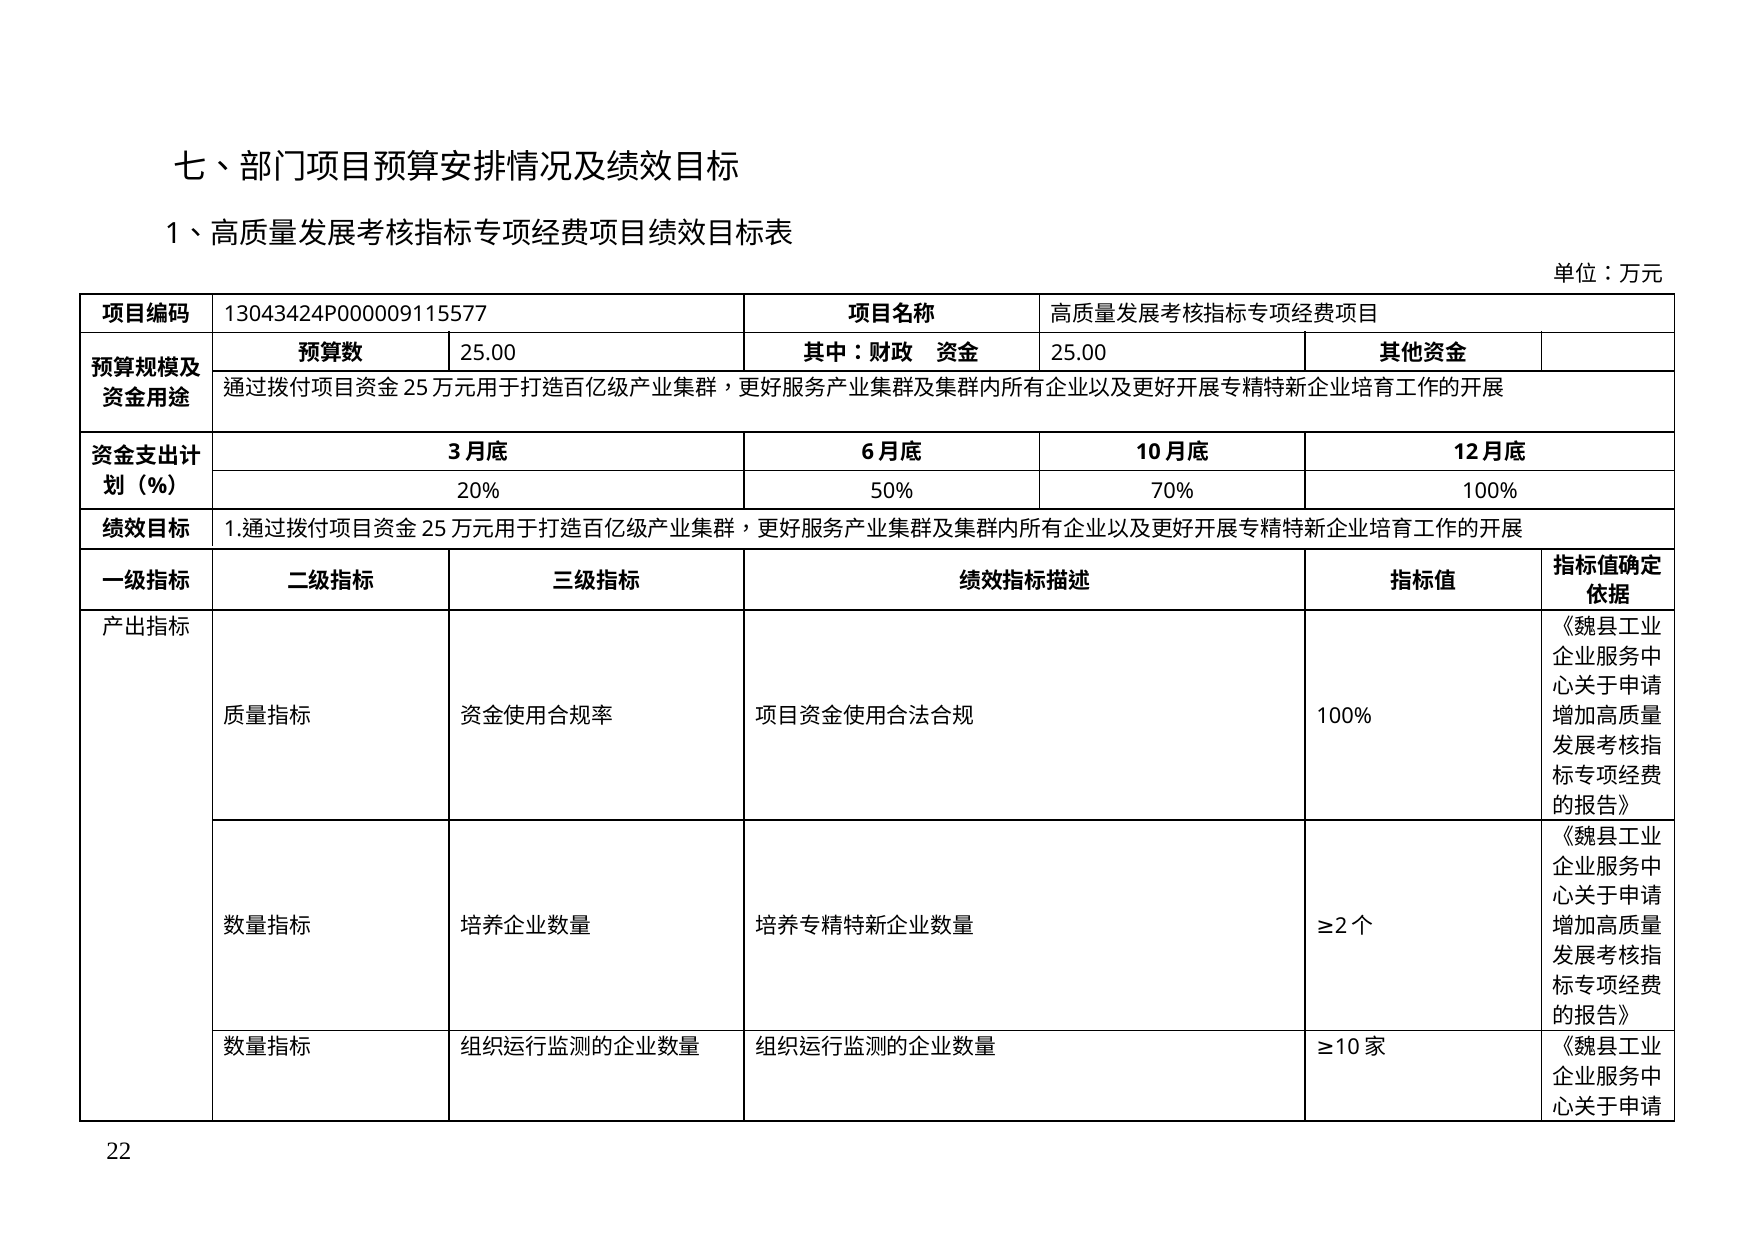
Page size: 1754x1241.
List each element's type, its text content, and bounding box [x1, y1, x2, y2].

table_cell 3月底 [213, 433, 743, 469]
table_cell 培养企业数量 [450, 821, 743, 1029]
table_cell 25.00 [1040, 333, 1304, 370]
table_header 单位：万元 [81, 253, 1674, 293]
table_cell 培养专精特新企业数量 [745, 821, 1304, 1029]
table_cell 产出指标 [81, 611, 212, 1120]
table_cell 其他资金 [1306, 333, 1541, 370]
table_cell 项目名称 [745, 295, 1039, 331]
table_cell [1542, 333, 1674, 370]
table_header 一级指标 [81, 550, 212, 609]
table_cell 20% [213, 471, 743, 508]
table_cell ≥2个 [1306, 821, 1541, 1029]
table_cell 《魏县工业企业服务中心关于申请增加高质量发展考核指标专项经费的报告》 [1542, 1031, 1674, 1120]
table_cell 其中：财政 资金 [745, 333, 1039, 370]
table_cell 25.00 [450, 333, 743, 370]
table_cell 100% [1306, 611, 1541, 819]
table_cell 项目资金使用合法合规 [745, 611, 1304, 819]
table_cell 高质量发展考核指标专项经费项目 [1040, 295, 1674, 331]
table_cell 预算规模及资金用途 [81, 333, 212, 431]
table_cell 资金支出计划（%） [81, 433, 212, 508]
table_cell 通过拨付项目资金25万元用于打造百亿级产业集群，更好服务产业集群及集群内所有企业以及更好开展专精特新企业培育工作的开展 [213, 372, 1674, 431]
table_cell 组织运行监测的企业数量 [450, 1031, 743, 1120]
table_cell 资金使用合规率 [450, 611, 743, 819]
table_cell ≥10家 [1306, 1031, 1541, 1120]
table_cell 《魏县工业企业服务中心关于申请增加高质量发展考核指标专项经费的报告》 [1542, 611, 1674, 819]
table_cell 12月底 [1306, 433, 1674, 469]
table_cell 数量指标 [213, 821, 448, 1029]
table_header 三级指标 [450, 550, 743, 609]
table_cell 70% [1040, 471, 1304, 508]
table_cell 50% [745, 471, 1039, 508]
table_cell 组织运行监测的企业数量 [745, 1031, 1304, 1120]
table_header 指标值 [1306, 550, 1541, 609]
table_cell 6月底 [745, 433, 1039, 469]
table_cell 1.通过拨付项目资金25万元用于打造百亿级产业集群，更好服务产业集群及集群内所有企业以及更好开展专精特新企业培育工作的开展 [213, 510, 1674, 546]
table_cell 数量指标 [213, 1031, 448, 1120]
text 1、高质量发展考核指标专项经费项目绩效目标表 [106, 212, 1648, 252]
text 七、部门项目预算安排情况及绩效目标 [106, 143, 1648, 188]
table_cell 13043424P000009115577 [213, 295, 743, 331]
table_cell 绩效目标 [81, 510, 212, 546]
table_cell 100% [1306, 471, 1674, 508]
table_cell 质量指标 [213, 611, 448, 819]
table_cell 10月底 [1040, 433, 1304, 469]
table_header 指标值确定依据 [1542, 550, 1674, 609]
table_cell 项目编码 [81, 295, 212, 331]
table_header 绩效指标描述 [745, 550, 1304, 609]
table_cell 《魏县工业企业服务中心关于申请增加高质量发展考核指标专项经费的报告》 [1542, 821, 1674, 1029]
table_header 二级指标 [213, 550, 448, 609]
table_cell 预算数 [213, 333, 448, 370]
